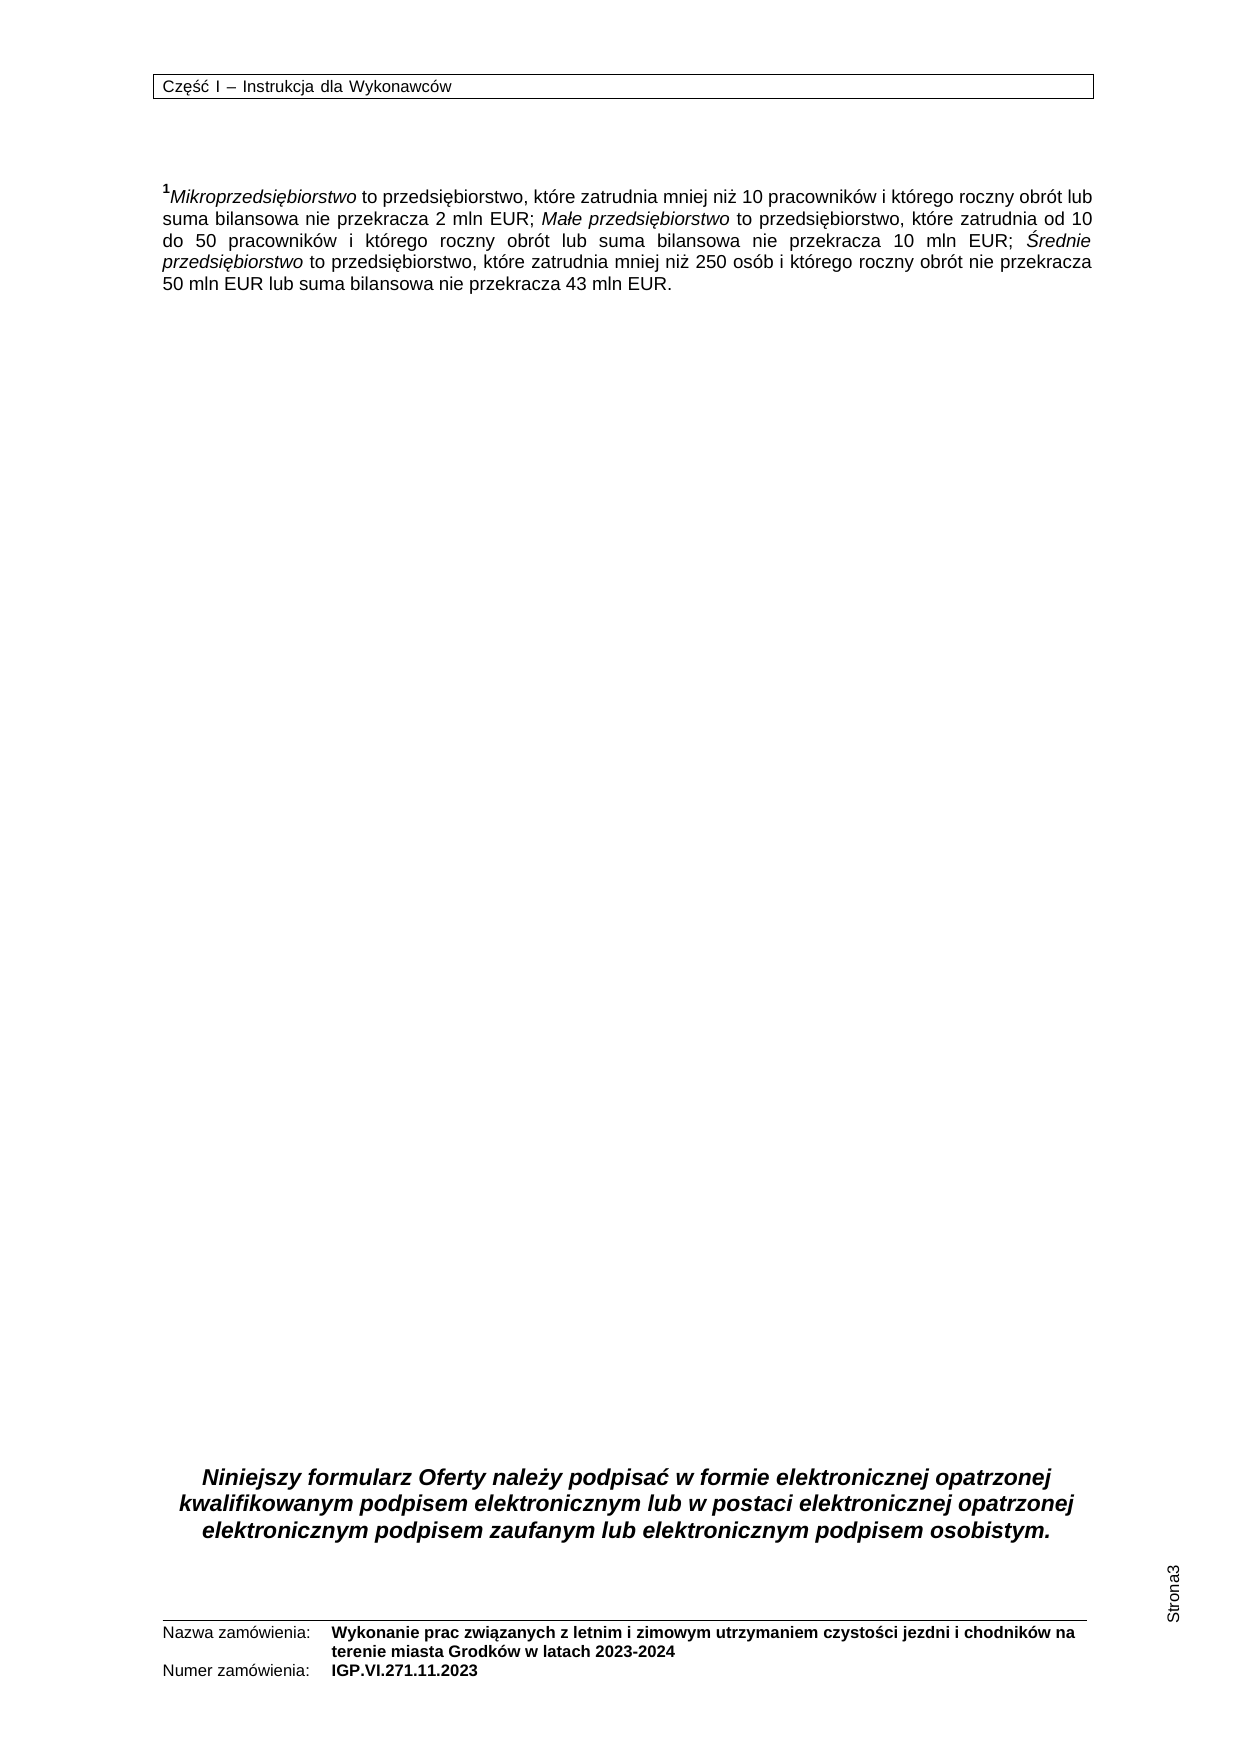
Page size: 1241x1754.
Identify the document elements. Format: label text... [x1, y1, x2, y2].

text 1Mikroprzedsiębiorstwo to przedsiębiorstwo, które zatrudnia mniej niż 10 pracowników i którego roczny obrót lub suma bilansowa nie przekracza 2 mln EUR; Małe przedsiębiorstwo to przedsiębiorstwo, które zatrudnia od 10 do 50 pracowników i którego roczny obrót lub suma bilansowa nie przekracza 10 mln EUR; Średnie przedsiębiorstwo to przedsiębiorstwo, które zatrudnia mniej niż 250 osób i którego roczny obrót nie przekracza 50 mln EUR lub suma bilansowa nie przekracza 43 mln EUR. [162, 182, 1093, 294]
text Niniejszy formularz Oferty należy podpisać w formie elektronicznej opatrzonej kwalifikowanym podpisem elektronicznym lub w postaci elektronicznej opatrzonej elektronicznym podpisem zaufanym lub elektronicznym podpisem osobistym. [162, 1464, 1093, 1543]
